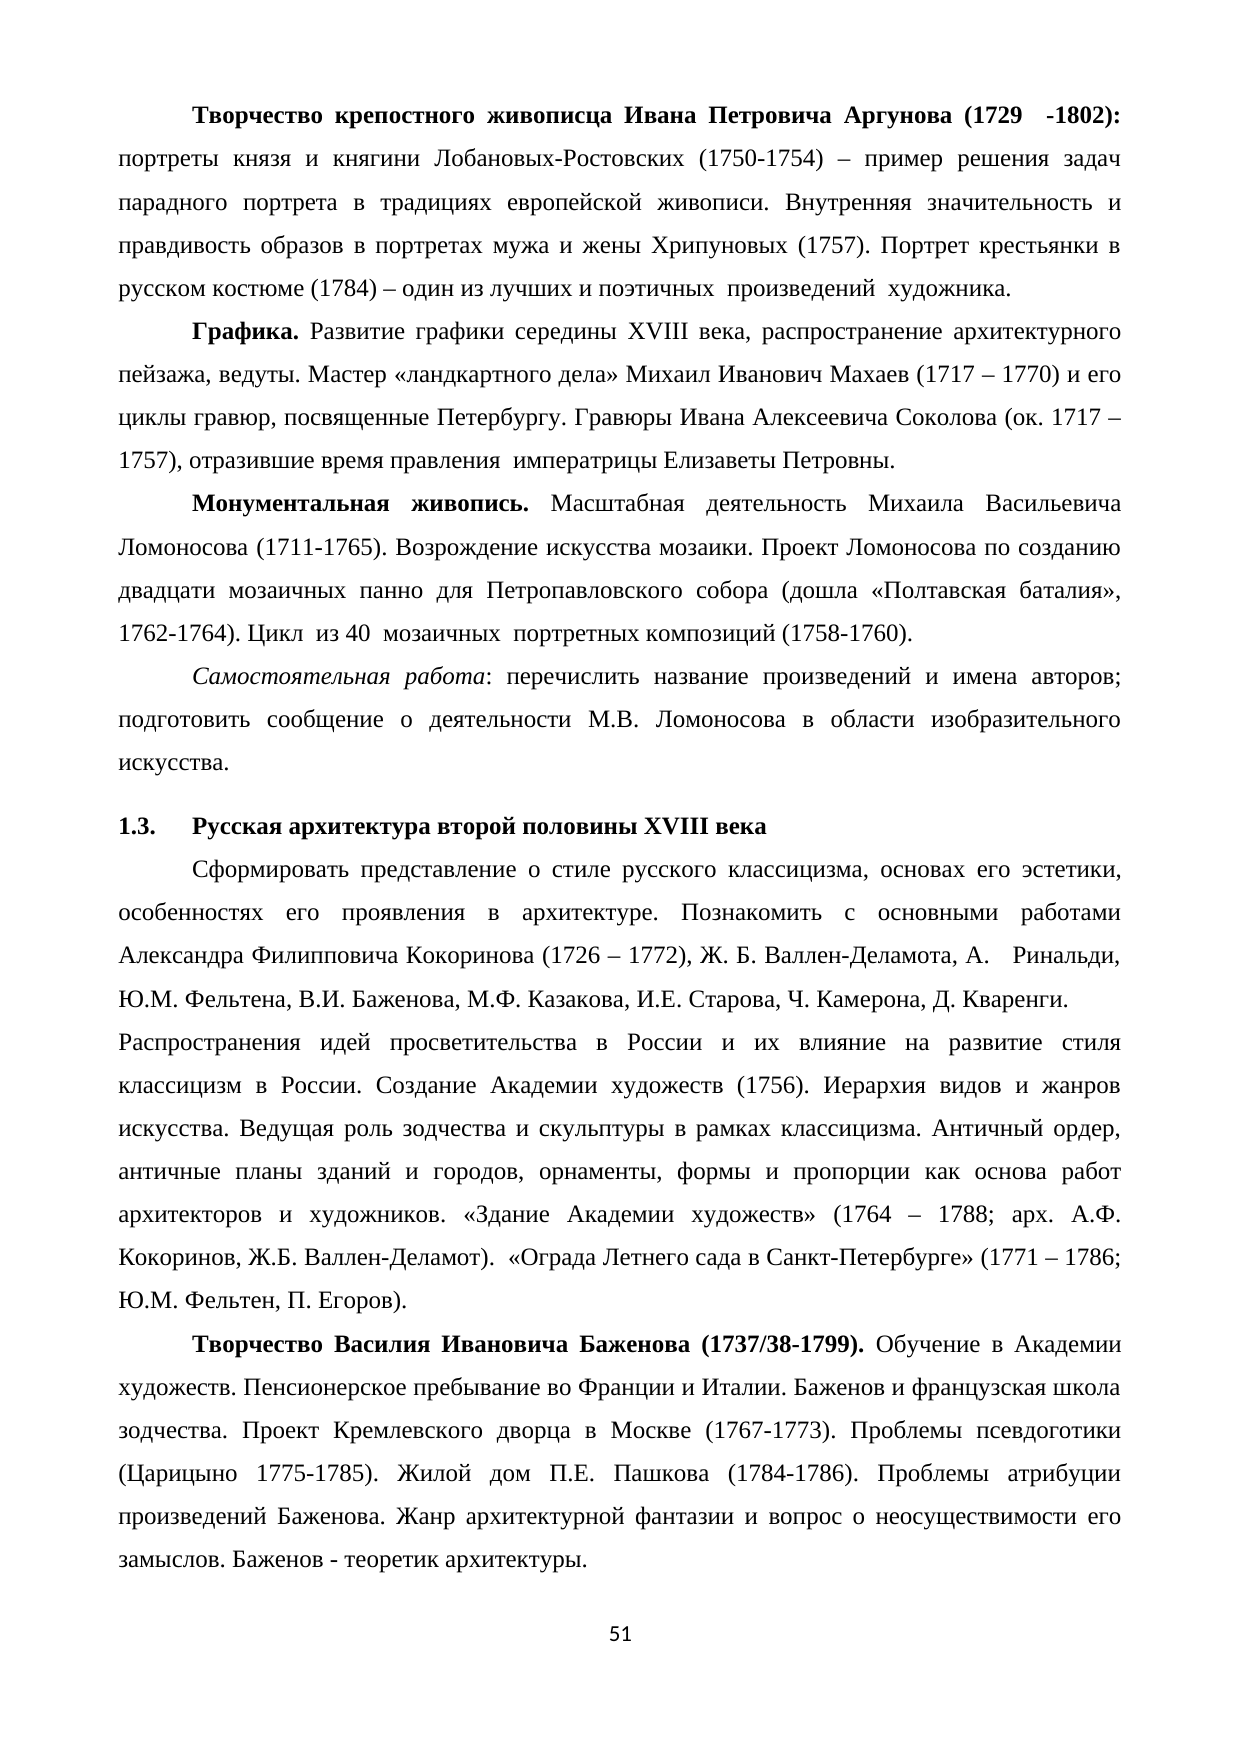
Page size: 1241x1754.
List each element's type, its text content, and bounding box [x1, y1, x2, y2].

text Творчество крепостного живописца Ивана Петровича Аргунова (1729 -1802): портреты князя и княгини Лобановых-Ростовских (1750-1754) – пример решения задач парадного портрета в традициях европейской живописи. Внутренняя значительность и правдивость образов в портретах мужа и жены Хрипуновых (1757). Портрет крестьянки в русском костюме (1784) – один из лучших и поэтичных произведений художника. [118, 100, 1122, 302]
text Самостоятельная работа: перечислить название произведений и имена авторов; подготовить сообщение о деятельности М.В. Ломоносова в области изобразительного искусства. [118, 661, 1122, 776]
text Графика. Развитие графики середины XVIII века, распространение архитектурного пейзажа, ведуты. Мастер «ландкартного дела» Михаил Иванович Махаев (1717 – 1770) и его циклы гравюр, посвященные Петербургу. Гравюры Ивана Алексеевича Соколова (ок. 1717 – 1757), отразившие время правления императрицы Елизаветы Петровны. [118, 316, 1122, 474]
text Сформировать представление о стиле русского классицизма, основах его эстетики, особенностях его проявления в архитектуре. Познакомить с основными работами Александра Филипповича Кокоринова (1726 – 1772), Ж. Б. Валлен-Деламота, А. Ринальди, Ю.М. Фельтена, B.И. Баженова, М.Ф. Казакова, И.Е. Старова, Ч. Камерона, Д. Кваренги. [118, 854, 1122, 1012]
text Монументальная живопись. Масштабная деятельность Михаила Васильевича Ломоносова (1711-1765). Возрождение искусства мозаики. Проект Ломоносова по созданию двадцати мозаичных панно для Петропавловского собора (дошла «Полтавская баталия», 1762-1764). Цикл из 40 мозаичных портретных композиций (1758-1760). [118, 488, 1122, 647]
text Творчество Василия Ивановича Баженова (1737/38-1799). Обучение в Академии художеств. Пенсионерское пребывание во Франции и Италии. Баженов и французская школа зодчества. Проект Кремлевского дворца в Москве (1767-1773). Проблемы псевдоготики (Царицыно 1775-1785). Жилой дом П.Е. Пашкова (1784-1786). Проблемы атрибуции произведений Баженова. Жанр архитектурной фантазии и вопрос о неосуществимости его замыслов. Баженов - теоретик архитектуры. [118, 1329, 1122, 1573]
text 1.3. Русская архитектура второй половины XVIII века [118, 811, 1122, 840]
text Распространения идей просветительства в России и их влияние на развитие стиля классицизм в России. Создание Академии художеств (1756). Иерархия видов и жанров искусства. Ведущая роль зодчества и скульптуры в рамках классицизма. Античный ордер, античные планы зданий и городов, орнаменты, формы и пропорции как основа работ архитекторов и художников. «Здание Академии художеств» (1764 – 1788; арх. А.Ф. Кокоринов, Ж.Б. Валлен-Деламот). «Ограда Летнего сада в Санкт-Петербурге» (1771 – 1786; Ю.М. Фельтен, П. Егоров). [118, 1027, 1122, 1314]
